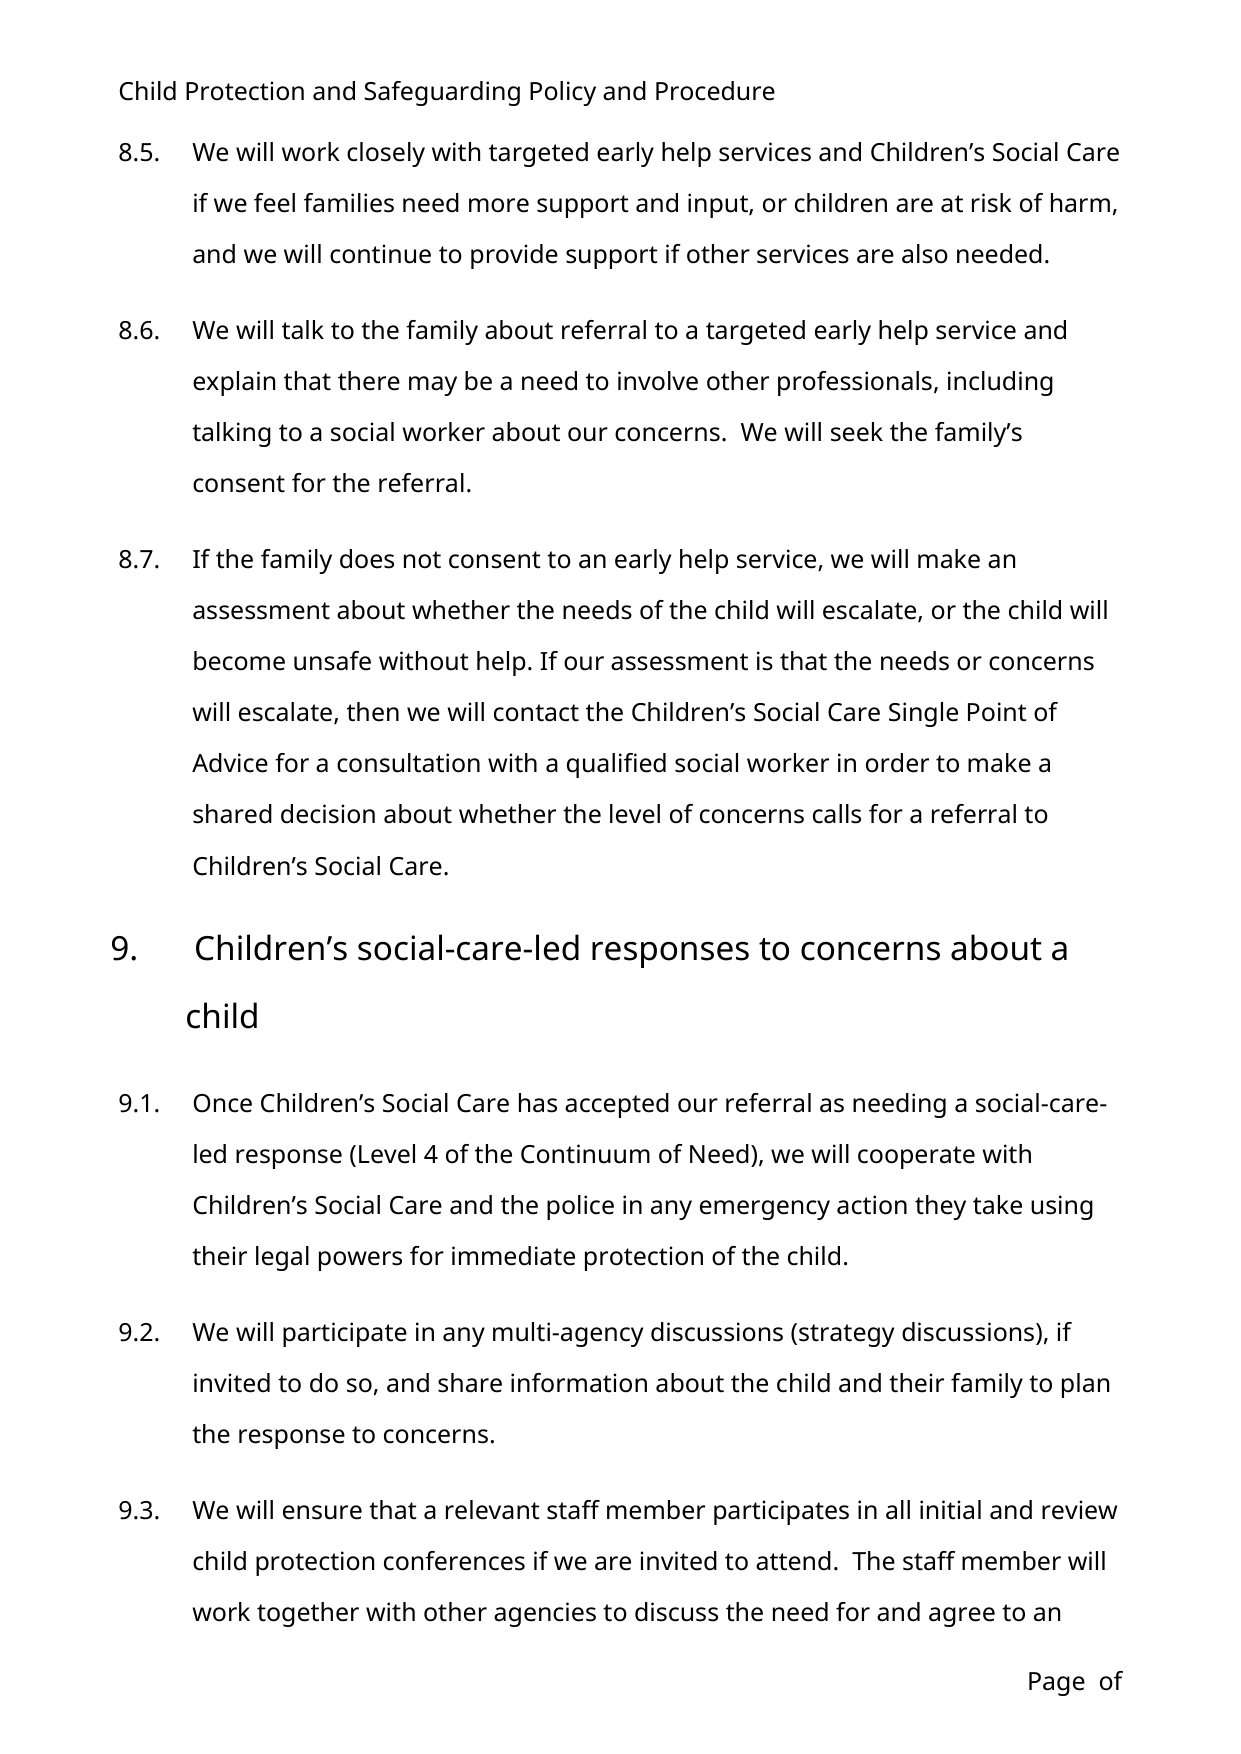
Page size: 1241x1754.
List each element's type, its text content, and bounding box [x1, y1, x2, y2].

list If the family does not consent to an early help service, we will make an assessment about whether the needs of the child will escalate, or the child will become unsafe without help. If our assessment is that the needs or concerns will escalate, then we will contact the Children’s Social Care Single Point of Advice for a consultation with a qualified social worker in order to make a shared decision about whether the level of concerns calls for a referral to Children’s Social Care. [118, 542, 1122, 882]
list We will work closely with targeted early help services and Children’s Social Care if we feel families need more support and input, or children are at risk of harm, and we will continue to provide support if other services are also needed. [118, 135, 1122, 271]
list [118, 1493, 1122, 1629]
subtitle Children’s social-care-led responses to concerns about a child [110, 924, 1122, 1038]
list We will talk to the family about referral to a targeted early help service and explain that there may be a need to involve other professionals, including talking to a social worker about our concerns. We will seek the family’s consent for the referral. [118, 313, 1122, 500]
list We will participate in any multi-agency discussions (strategy discussions), if invited to do so, and share information about the child and their family to plan the response to concerns. [118, 1315, 1122, 1451]
list Once Children’s Social Care has accepted our referral as needing a social-care-led response (Level 4 of the Continuum of Need), we will cooperate with Children’s Social Care and the police in any emergency action they take using their legal powers for immediate protection of the child. [118, 1086, 1122, 1273]
